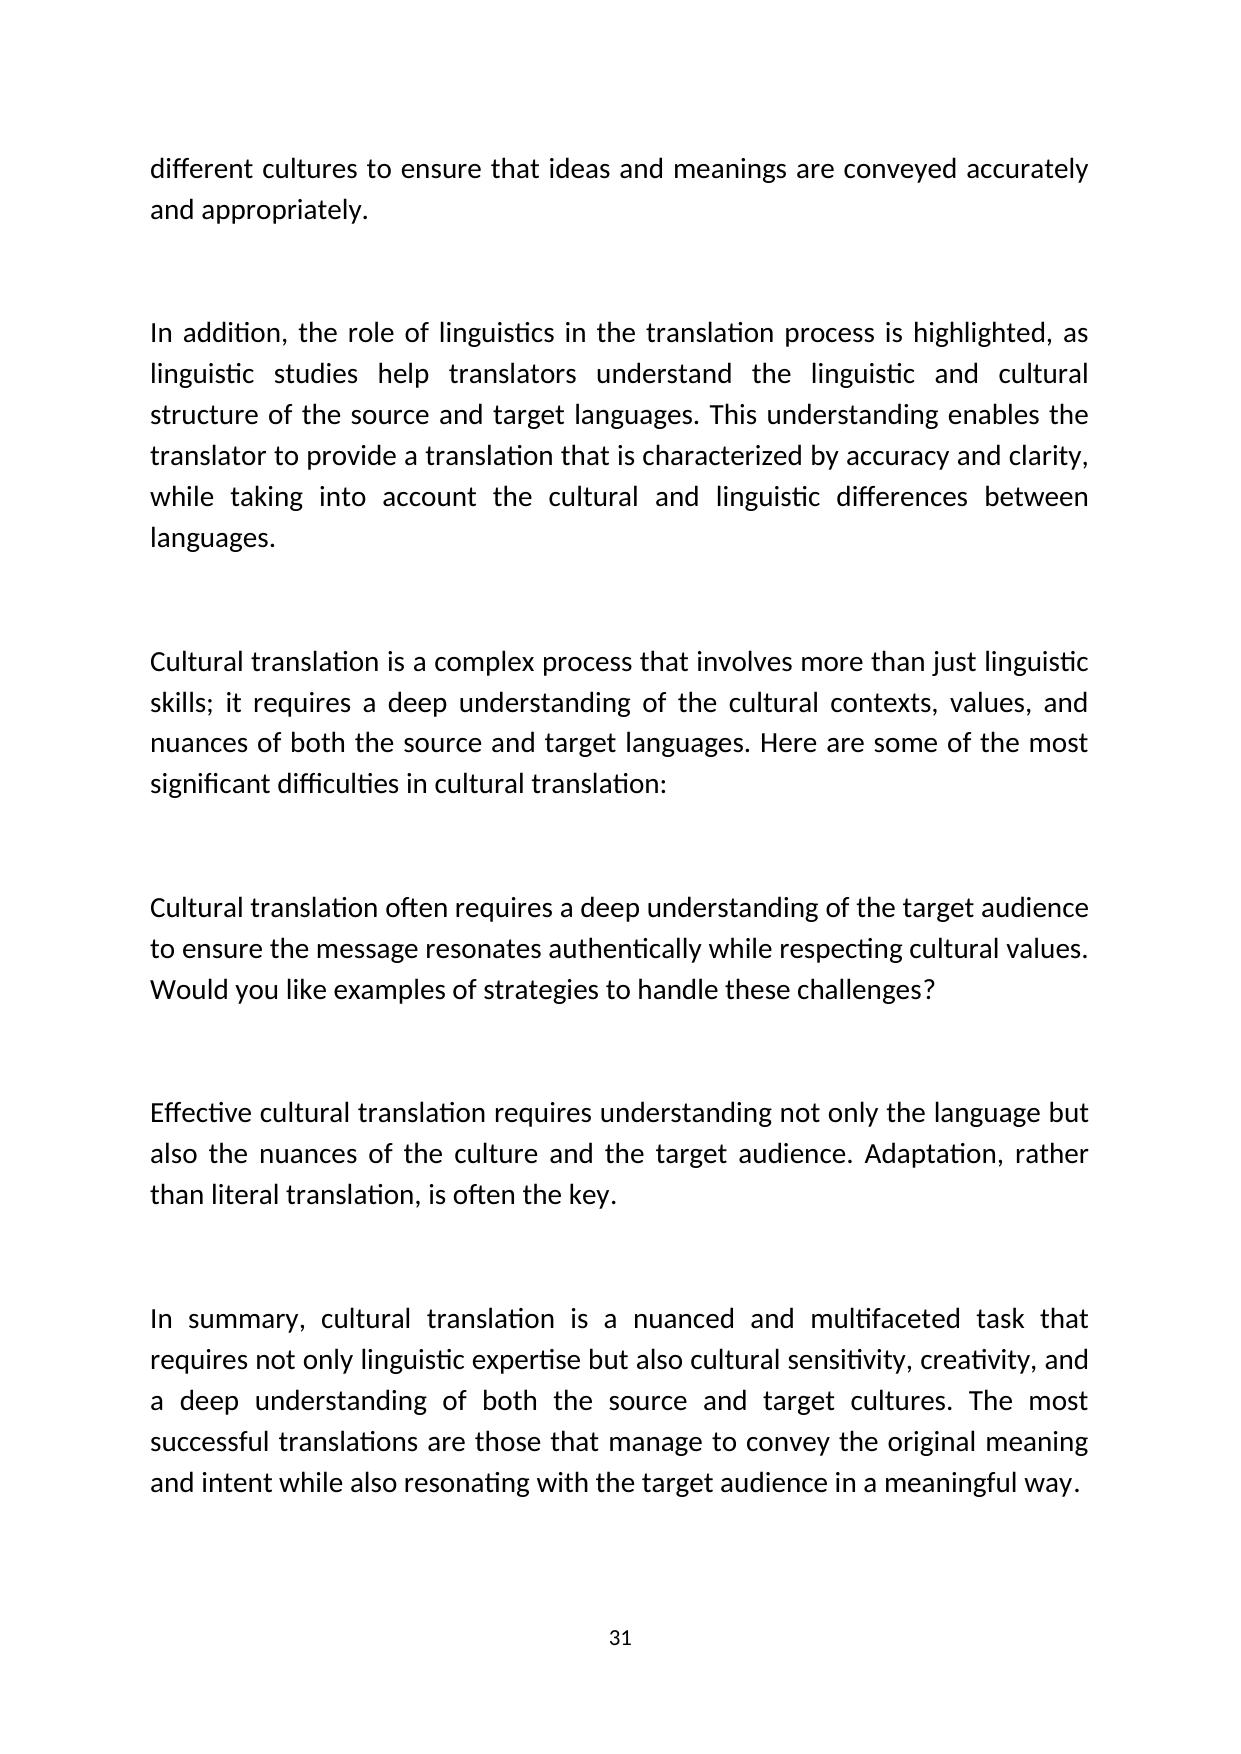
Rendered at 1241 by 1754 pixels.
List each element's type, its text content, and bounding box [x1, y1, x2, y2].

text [150, 150, 1090, 227]
text Effective cultural translation requires understanding not only the language but also the nuances of the culture and the target audience. Adaptation, rather than literal translation, is often the key. [150, 1094, 1090, 1212]
text In addition, the role of linguistics in the translation process is highlighted, as linguistic studies help translators understand the linguistic and cultural structure of the source and target languages. This understanding enables the translator to provide a translation that is characterized by accuracy and clarity, while taking into account the cultural and linguistic differences between languages. [150, 314, 1090, 555]
text Cultural translation often requires a deep understanding of the target audience to ensure the message resonates authentically while respecting cultural values. Would you like examples of strategies to handle these challenges? [150, 889, 1090, 1007]
text In summary, cultural translation is a nuanced and multifaceted task that requires not only linguistic expertise but also cultural sensitivity, creativity, and a deep understanding of both the source and target cultures. The most successful translations are those that manage to convey the original meaning and intent while also resonating with the target audience in a meaningful way. [150, 1300, 1090, 1499]
text Cultural translation is a complex process that involves more than just linguistic skills; it requires a deep understanding of the cultural contexts, values, and nuances of both the source and target languages. Here are some of the most significant difficulties in cultural translation: [150, 643, 1090, 801]
